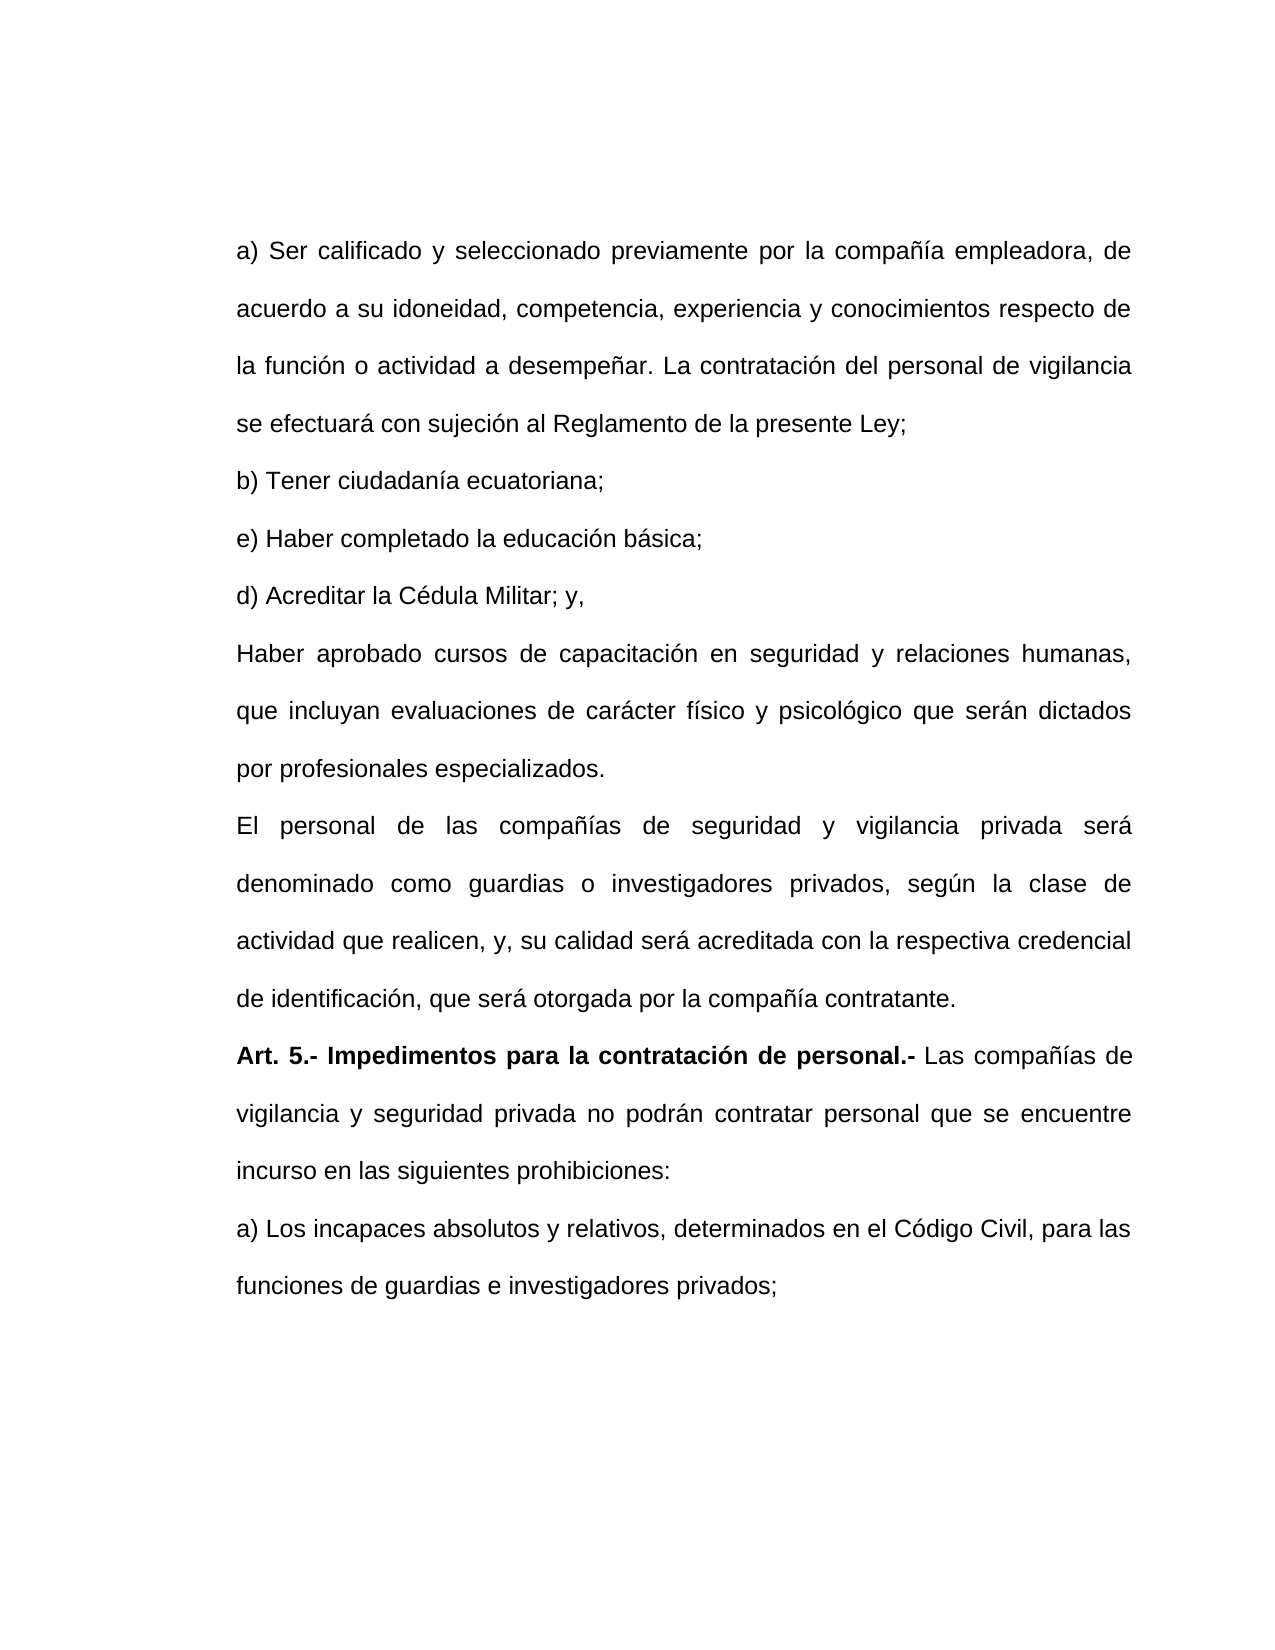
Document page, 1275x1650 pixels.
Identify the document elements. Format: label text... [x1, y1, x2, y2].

text d) Acreditar la Cédula Militar; y, [236, 581, 1133, 610]
text Haber aprobado cursos de capacitación en seguridad y relaciones humanas, que incluyan evaluaciones de carácter físico y psicológico que serán dictados por profesionales especializados. [236, 639, 1133, 782]
text e) Haber completado la educación básica; [236, 524, 1133, 552]
text a) Los incapaces absolutos y relativos, determinados en el Código Civil, para las funciones de guardias e investigadores privados; [236, 1214, 1133, 1300]
text El personal de las compañías de seguridad y vigilancia privada será denominado como guardias o investigadores privados, según la clase de actividad que realicen, y, su calidad será acreditada con la respectiva credencial de identificación, que será otorgada por la compañía contratante. [236, 811, 1133, 1012]
text Art. 5.- Impedimentos para la contratación de personal.- Las compañías de vigilancia y seguridad privada no podrán contratar personal que se encuentre incurso en las siguientes prohibiciones: [236, 1041, 1133, 1185]
text a) Ser calificado y seleccionado previamente por la compañía empleadora, de acuerdo a su idoneidad, competencia, experiencia y conocimientos respecto de la función o actividad a desempeñar. La contratación del personal de vigilancia se efectuará con sujeción al Reglamento de la presente Ley; [236, 236, 1133, 437]
text b) Tener ciudadanía ecuatoriana; [236, 466, 1133, 495]
